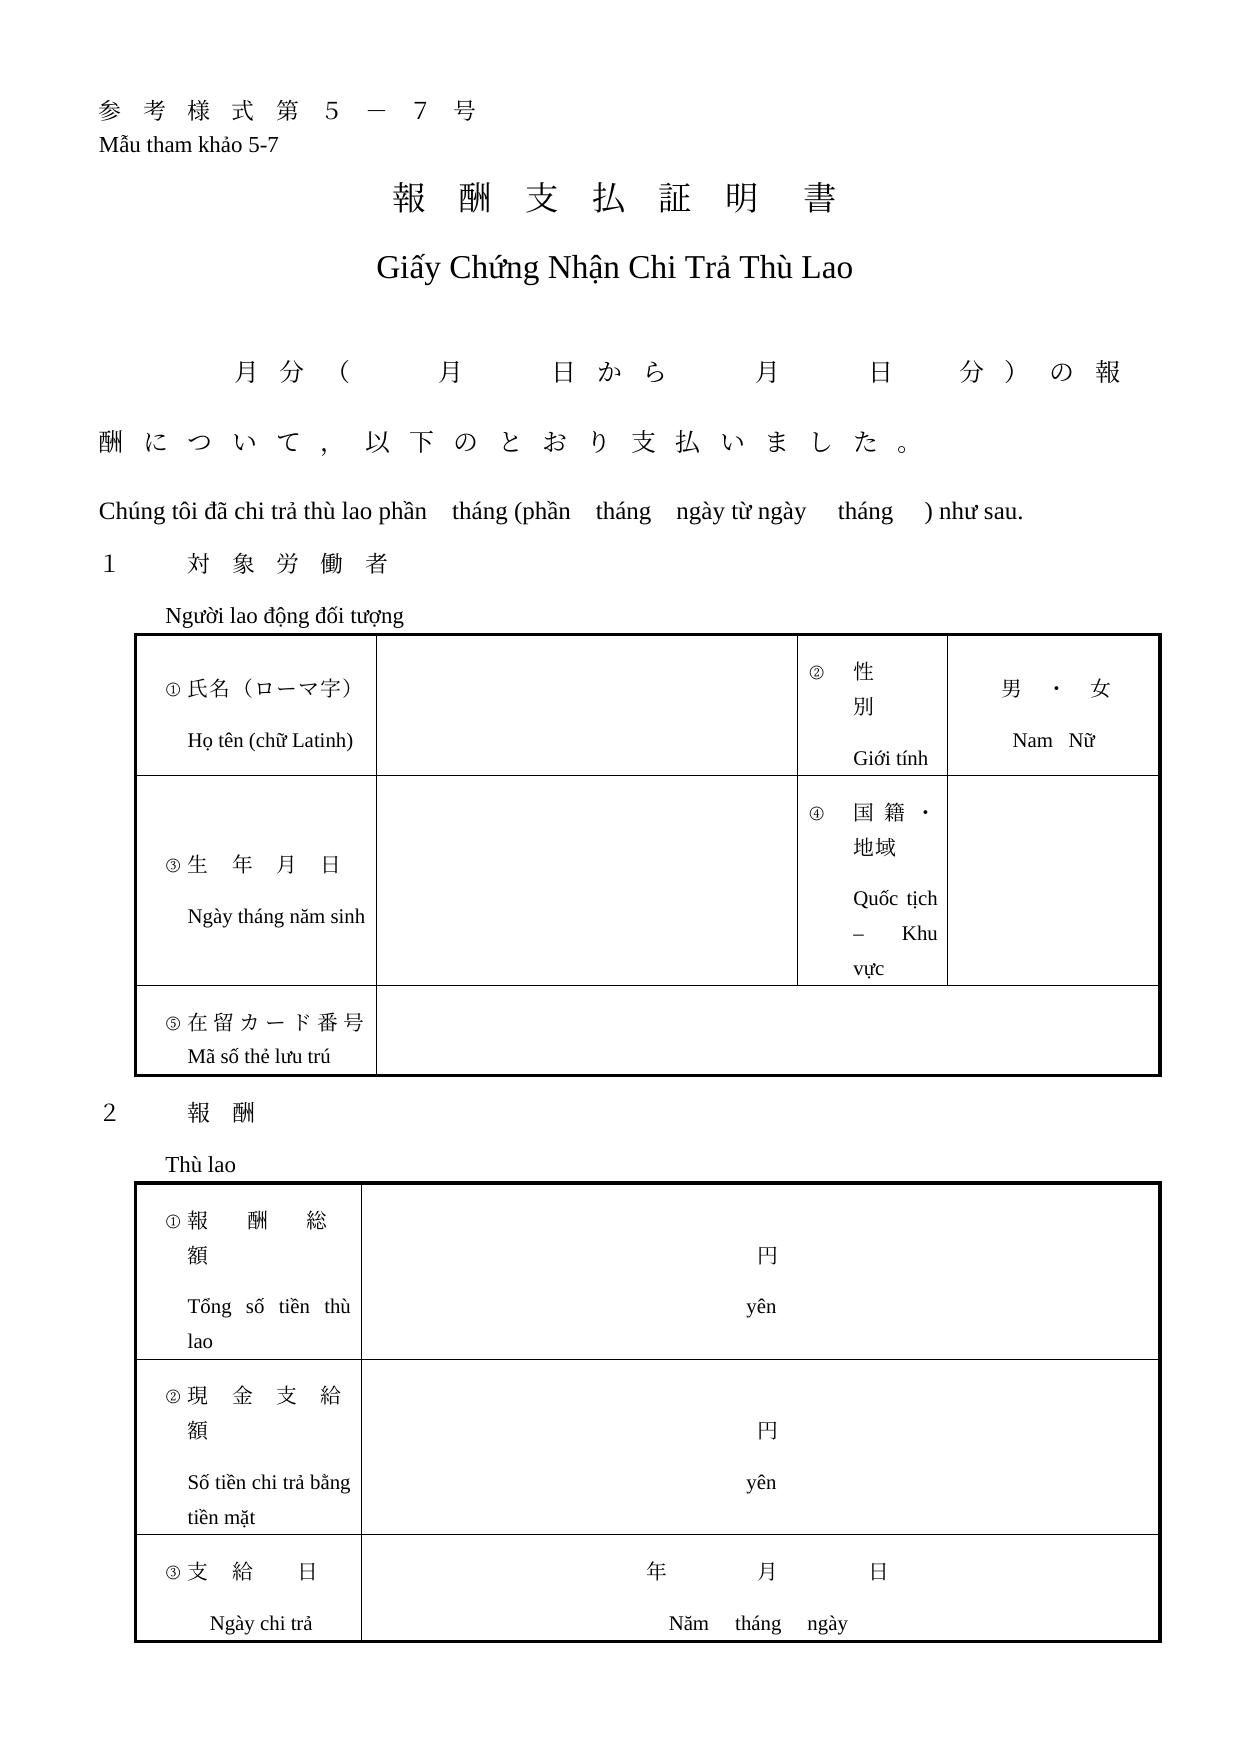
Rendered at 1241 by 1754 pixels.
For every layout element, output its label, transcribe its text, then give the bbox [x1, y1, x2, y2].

text Mẫu tham khảo 5-7 [99, 127, 1141, 162]
table_cell 円 yên [362, 1360, 1158, 1534]
table_header [377, 636, 797, 775]
table_cell [377, 986, 1158, 1074]
text Chúng tôi đã chi trả thù lao phần tháng (phần tháng ngày từ ngày tháng ) như sau. [99, 493, 1141, 528]
text Giấy Chứng Nhận Chi Trả Thù Lao [99, 231, 1141, 301]
table_cell 国籍・地域 Quốc tịch – Khu vực [798, 776, 947, 985]
table_cell [377, 776, 797, 985]
table_cell 年 月 日 Năm tháng ngày [362, 1535, 1158, 1640]
table_cell 生 年 月 日 Ngày tháng năm sinh [137, 776, 376, 985]
table_cell 在留カード番号 Mã số thẻ lưu trú [137, 986, 376, 1074]
text ２ 報酬 [99, 1094, 1141, 1129]
table_cell [948, 776, 1158, 985]
text １ 対象労働者 [99, 545, 1141, 580]
table_header 男 ・ 女 Nam Nữ [948, 636, 1158, 775]
text 参考様式第５－７号 [99, 92, 1141, 127]
table_cell 支給日 Ngày chi trả [137, 1535, 361, 1640]
table_cell 現金支給額 Số tiền chi trả bằng tiền mặt [137, 1360, 361, 1534]
table_header 性 別 Giới tính [798, 636, 947, 775]
text 報酬支払証明書 [99, 162, 1141, 231]
table_header 円 yên [362, 1185, 1158, 1359]
text Thù lao [99, 1146, 1141, 1181]
table_header 報酬総額 Tổng số tiền thù lao [137, 1185, 361, 1359]
text Người lao động đối tượng [99, 598, 1141, 632]
table_header 氏名（ローマ字） Họ tên (chữ Latinh) [137, 636, 376, 775]
text 月分（ 月 日から 月 日 分）の報酬について，以下のとおり支払いました。 [99, 336, 1141, 476]
